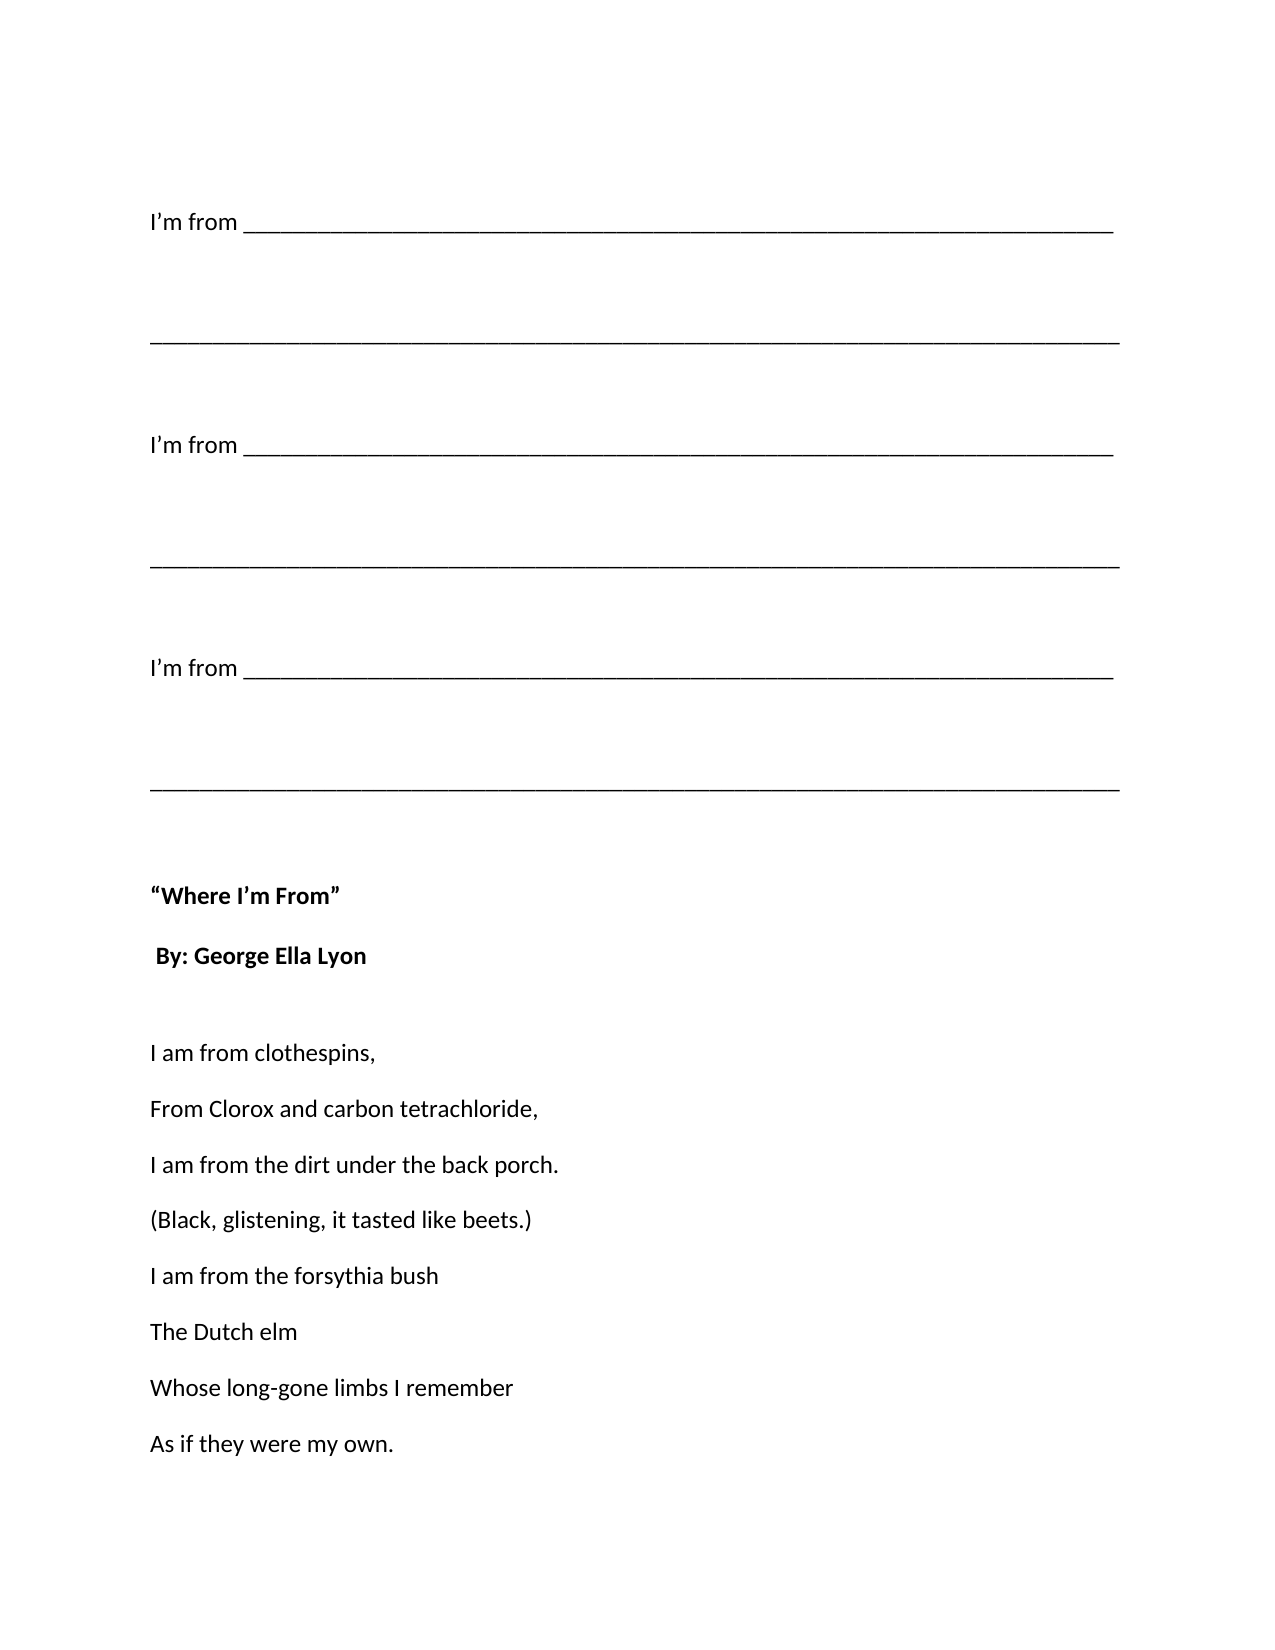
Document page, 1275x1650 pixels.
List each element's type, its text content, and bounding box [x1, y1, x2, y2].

text I’m from ______________________________________________________________________ [150, 652, 1125, 683]
text I’m from ______________________________________________________________________ [150, 429, 1125, 460]
text ______________________________________________________________________________ [150, 317, 1125, 348]
text As if they were my own. [150, 1428, 1125, 1458]
text I am from clothespins, [150, 1037, 1125, 1068]
text ______________________________________________________________________________ [150, 764, 1125, 795]
text From Clorox and carbon tetrachloride, [150, 1093, 1125, 1123]
text The Dutch elm [150, 1316, 1125, 1347]
text I am from the forsythia bush [150, 1260, 1125, 1291]
text (Black, glistening, it tasted like beets.) [150, 1204, 1125, 1235]
subtitle “Where I’m From” [150, 880, 1125, 911]
text I am from the dirt under the back porch. [150, 1149, 1125, 1179]
text I’m from ______________________________________________________________________ [150, 206, 1125, 236]
subtitle By: George Ella Lyon [150, 940, 1125, 971]
text Whose long-gone limbs I remember [150, 1372, 1125, 1403]
text ______________________________________________________________________________ [150, 541, 1125, 571]
